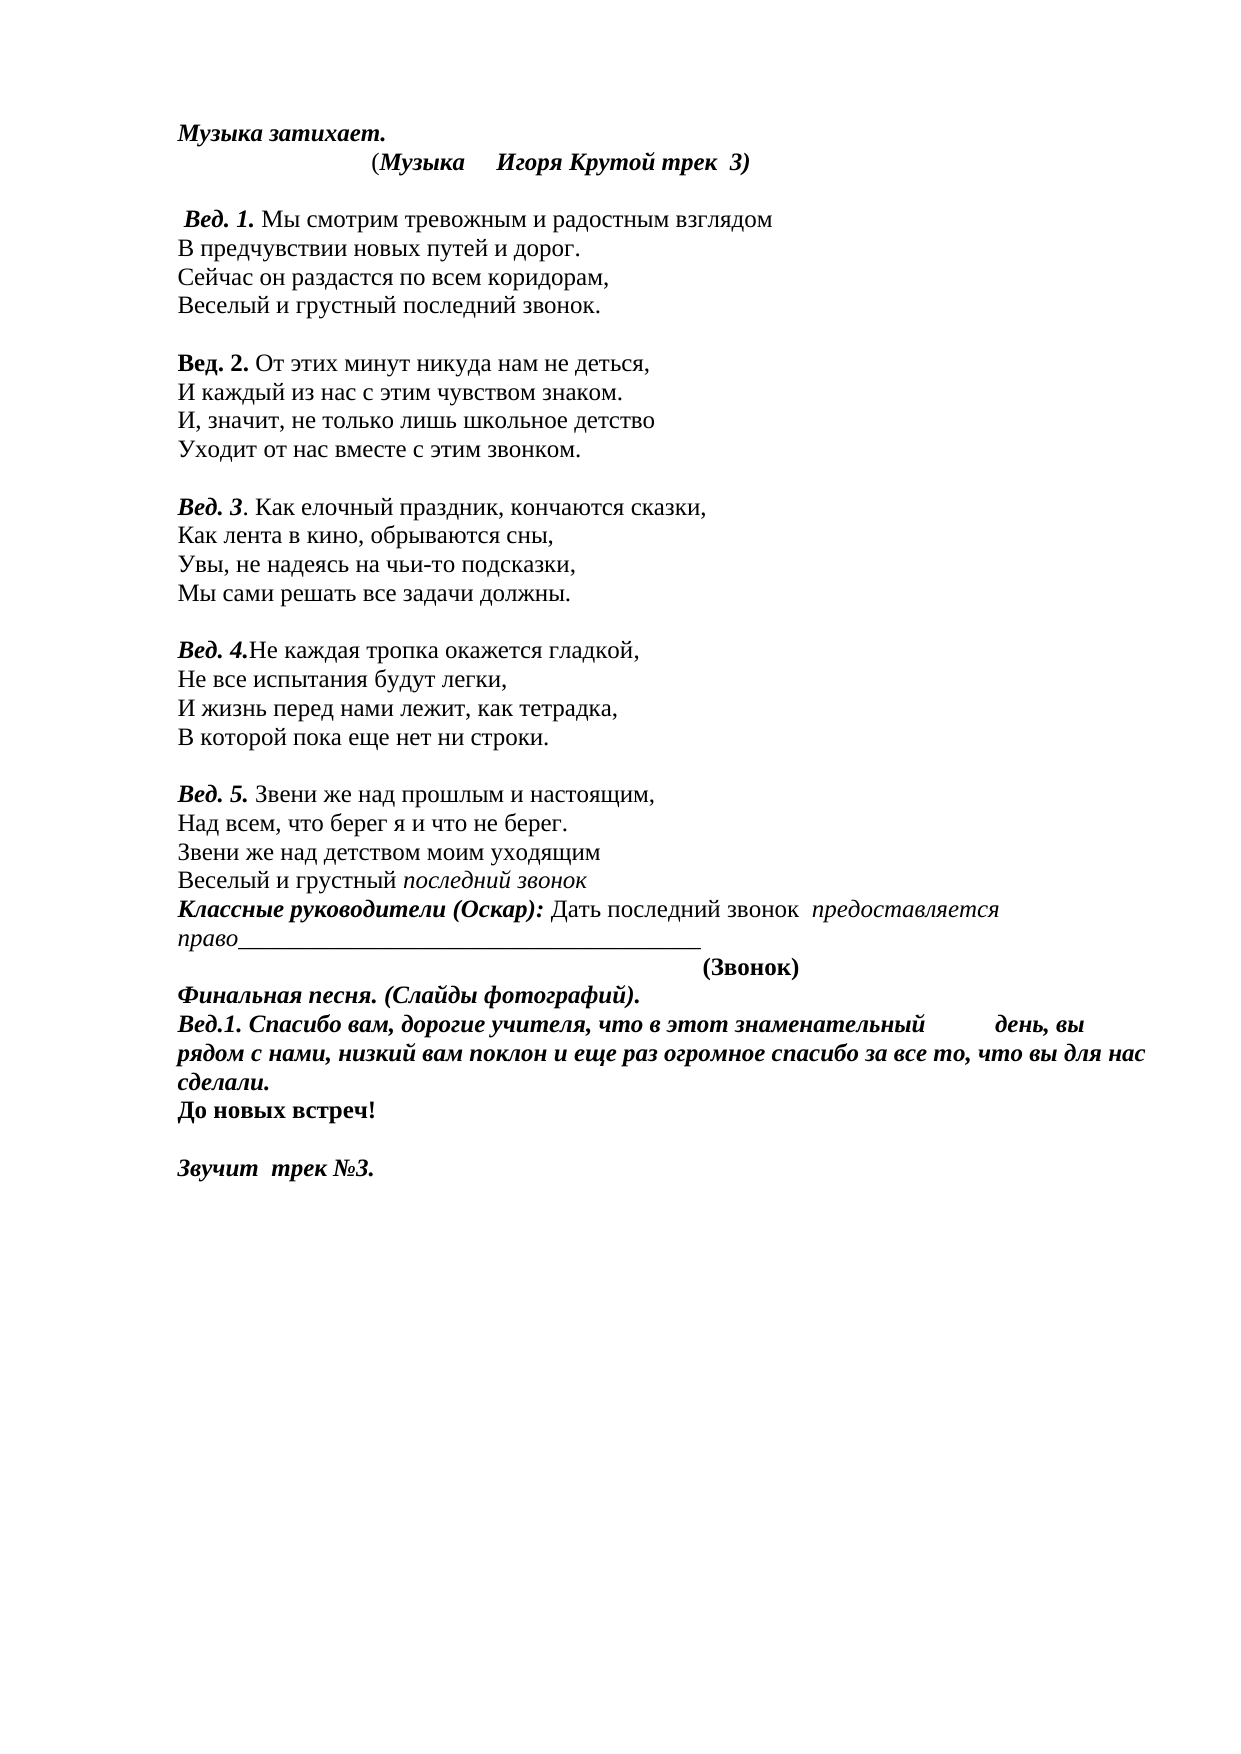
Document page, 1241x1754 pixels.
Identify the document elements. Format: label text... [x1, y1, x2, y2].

text Классные руководители (Оскар): Дать последний звонок предоставляется право_____________________________________ [177, 894, 1152, 952]
text (Звонок) Финальная песня. (Слайды фотографий). [177, 952, 1152, 1009]
text Звучит трек №3. [177, 1153, 1152, 1182]
text До новых встреч! [177, 1096, 1152, 1124]
text Вед.1. Спасибо вам, дорогие учителя, что в этот знаменательный день, вы рядом с нами, низкий вам поклон и еще раз огромное спасибо за все то, что вы для нас сделали. [177, 1009, 1152, 1096]
text (Музыка Игоря Крутой трек 3) Вед. 1. Мы смотрим тревожным и радостным взглядом В предчувствии новых путей и дорог. Сейчас он раздастся по всем коридорам, Веселый и грустный последний звонок. Вед. 2. От этих минут никуда нам не деться, И каждый из нас с этим чувством знаком. И, значит, не только лишь школьное детство Уходит от нас вместе с этим звонком. Вед. 3. Как елочный праздник, кончаются сказки, Как лента в кино, обрываются сны, Увы, не надеясь на чьи-то подсказки, Мы сами решать все задачи должны. Вед. 4.Не каждая тропка окажется гладкой, Не все испытания будут легки, И жизнь перед нами лежит, как тетрадка, В которой пока еще нет ни строки. Вед. 5. Звени же над прошлым и настоящим, Над всем, что берег я и что не берег. Звени же над детством моим уходящим Веселый и грустный последний звонок [177, 147, 1152, 894]
text Музыка затихает. [177, 118, 1152, 147]
